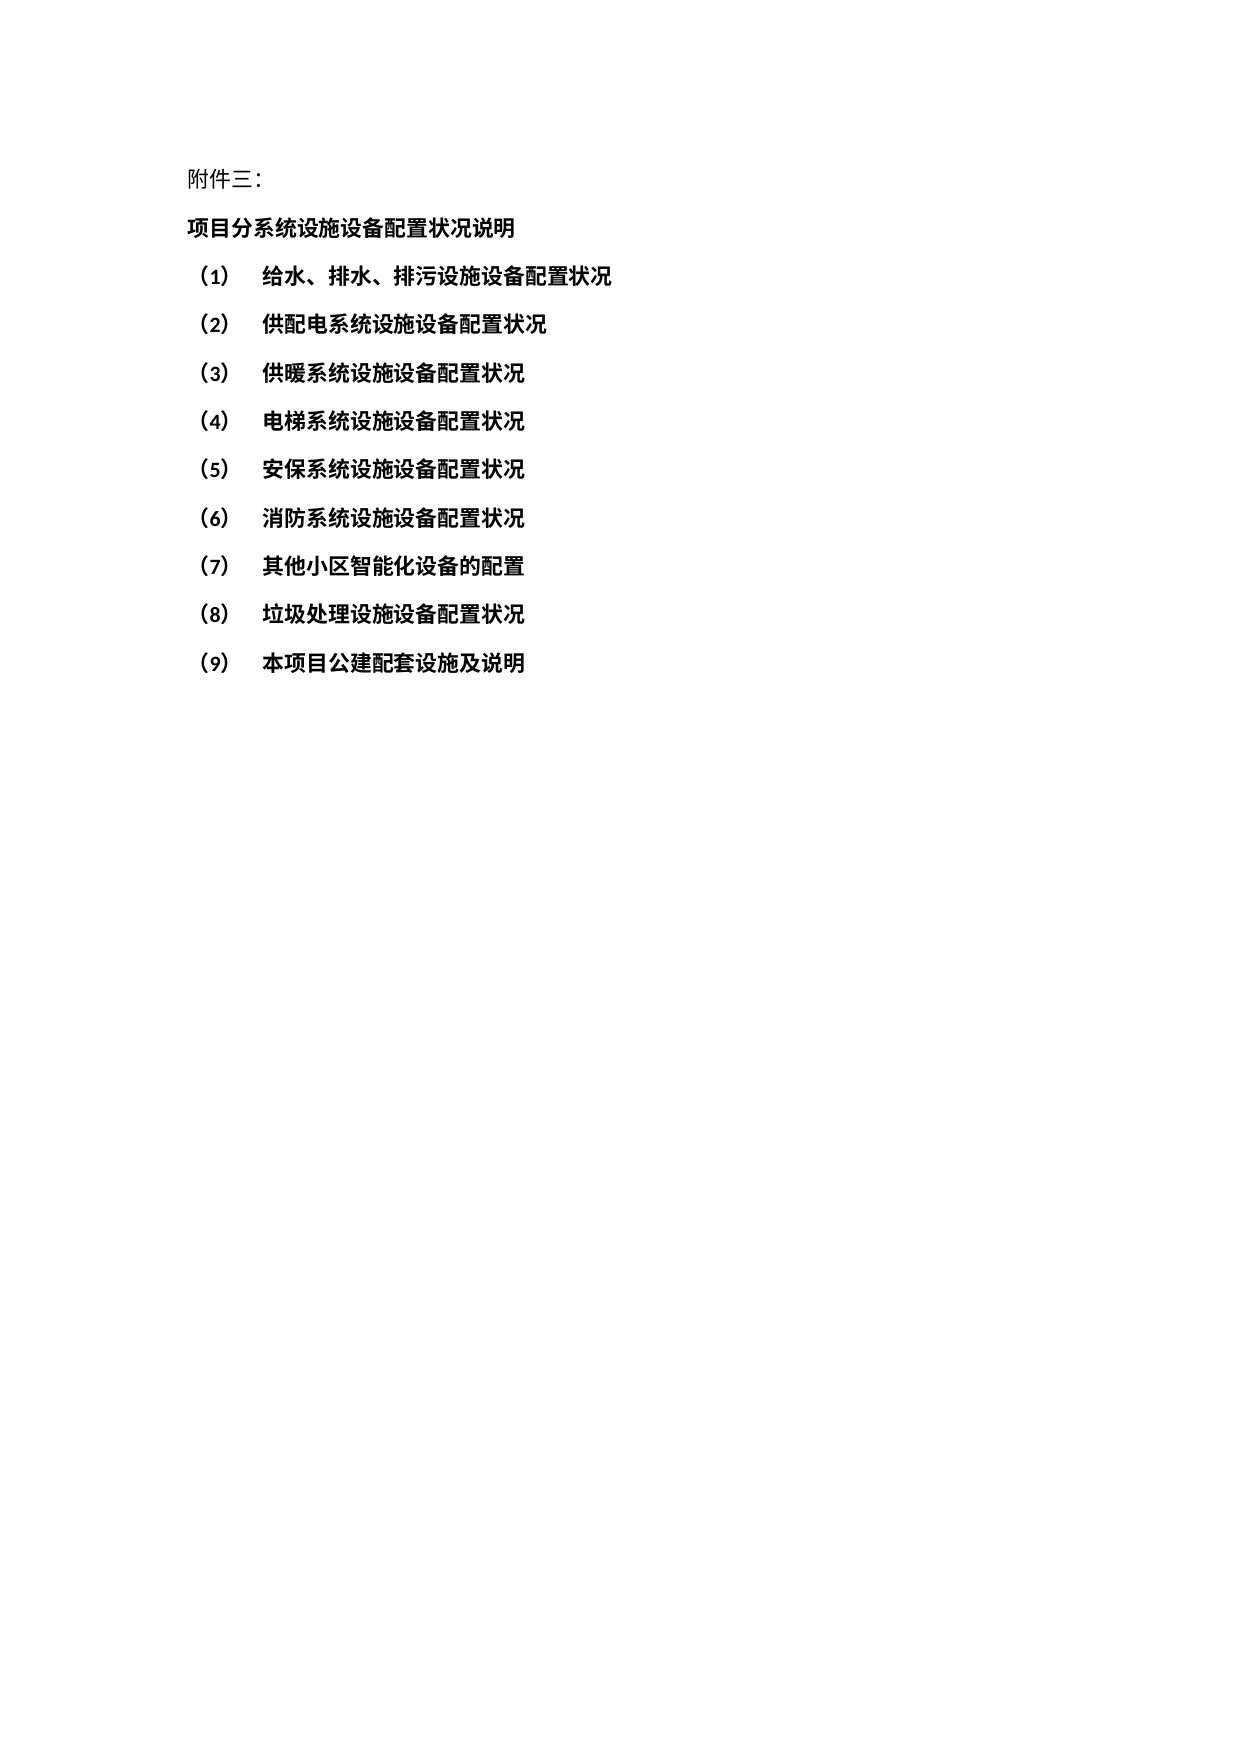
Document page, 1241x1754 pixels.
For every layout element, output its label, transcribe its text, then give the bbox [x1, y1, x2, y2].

list 供暖系统设施设备配置状况 [187, 355, 1053, 388]
text 附件三： [187, 162, 1053, 194]
list 电梯系统设施设备配置状况 [187, 404, 1053, 436]
list 安保系统设施设备配置状况 [187, 452, 1053, 484]
text 项目分系统设施设备配置状况说明 [187, 210, 1053, 243]
list 垃圾处理设施设备配置状况 [187, 597, 1053, 629]
list 供配电系统设施设备配置状况 [187, 307, 1053, 339]
list 其他小区智能化设备的配置 [187, 549, 1053, 581]
list 给水、排水、排污设施设备配置状况 [187, 259, 1053, 291]
list 本项目公建配套设施及说明 [187, 645, 1053, 678]
list 消防系统设施设备配置状况 [187, 500, 1053, 533]
